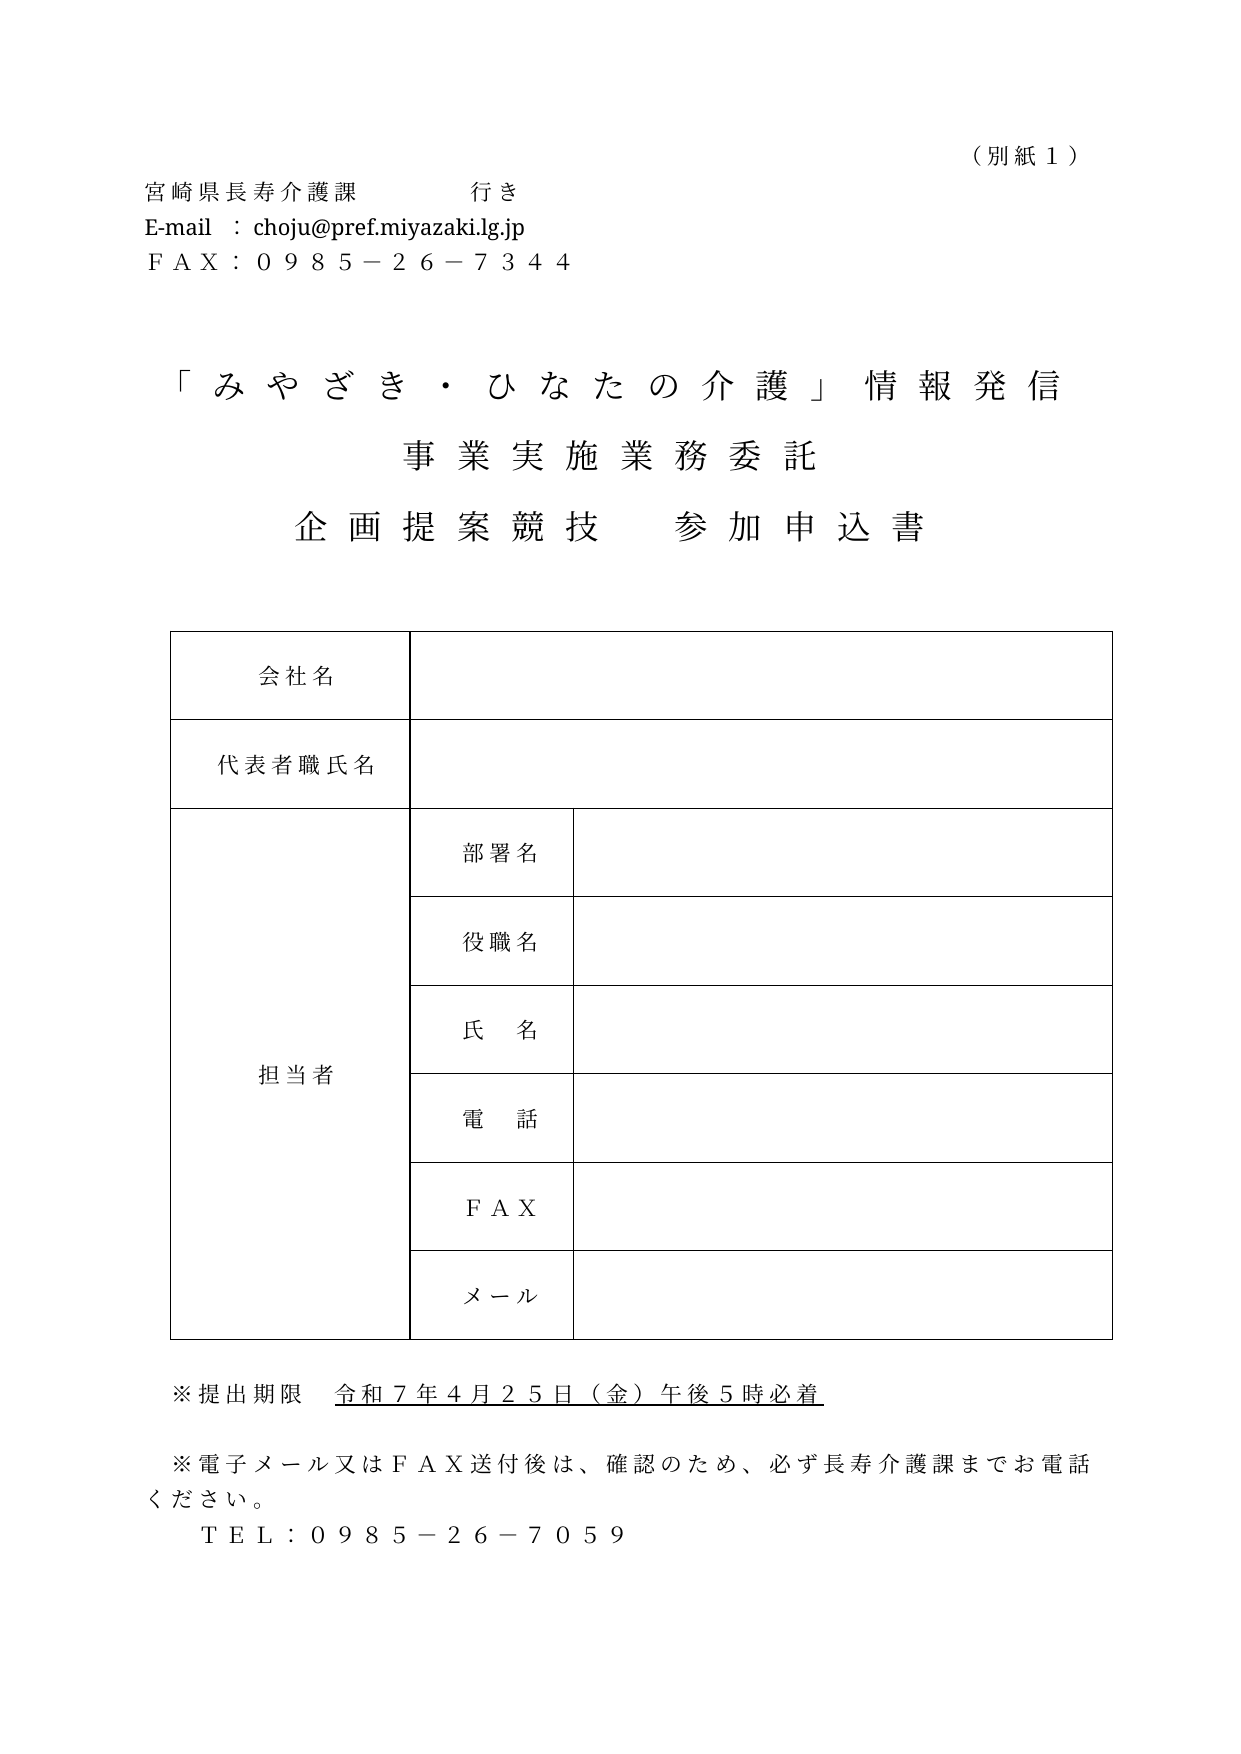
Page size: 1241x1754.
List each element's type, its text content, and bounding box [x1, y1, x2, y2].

table_cell 部署名 [411, 809, 573, 896]
text ＦＡＸ：０９８５－２６－７３４４ [144, 243, 1096, 278]
table_cell [574, 1074, 1112, 1162]
text 企画提案競技 参加申込書 [144, 490, 1096, 560]
text 宮崎県長寿介護課 行き [144, 173, 1096, 208]
table_header [411, 632, 1112, 719]
table_cell [411, 720, 1112, 808]
text ※電子メール又はＦＡＸ送付後は、確認のため、必ず長寿介護課までお電話ください。 [144, 1446, 1096, 1516]
table_cell 担当者 [171, 809, 409, 1339]
text ＴＥＬ：０９８５－２６－７０５９ [144, 1516, 1096, 1551]
table_cell [574, 986, 1112, 1073]
table_cell 電 話 [411, 1074, 573, 1162]
table_cell 代表者職氏名 [171, 720, 409, 808]
table_cell [574, 1163, 1112, 1250]
table_header 会社名 [171, 632, 409, 719]
table_cell [574, 809, 1112, 896]
table_cell メール [411, 1251, 573, 1339]
text 「みやざき・ひなたの介護」情報発信事業実施業務委託 [144, 349, 1096, 490]
text ※提出期限 令和７年４月２５日（金）午後５時必着 [144, 1375, 1096, 1410]
text （別紙１） [144, 138, 1096, 173]
table_cell [574, 1251, 1112, 1339]
table_cell [574, 897, 1112, 985]
table_cell ＦＡＸ [411, 1163, 573, 1250]
table_cell 役職名 [411, 897, 573, 985]
table_cell 氏 名 [411, 986, 573, 1073]
text E-mail：choju@pref.miyazaki.lg.jp [144, 208, 1096, 243]
